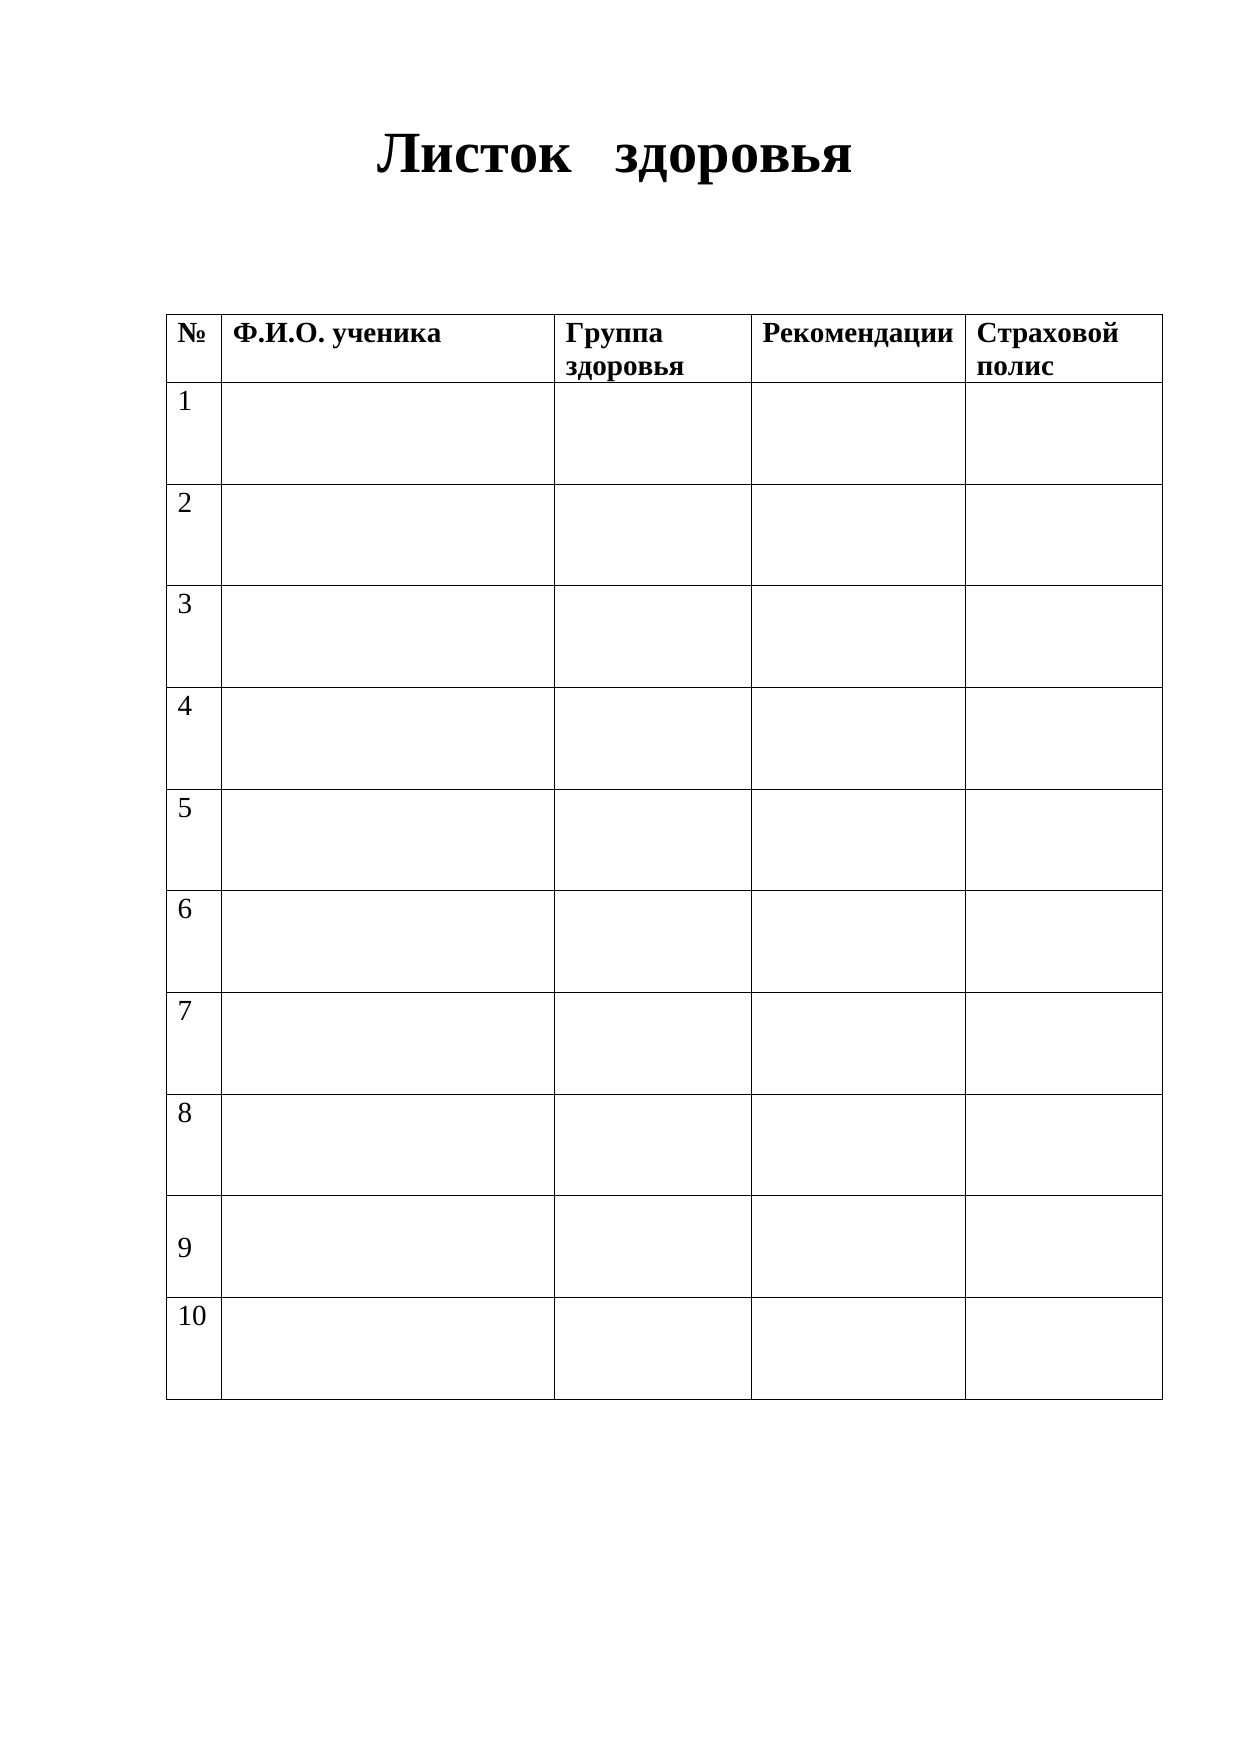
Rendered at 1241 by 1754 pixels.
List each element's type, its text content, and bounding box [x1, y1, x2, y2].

table_cell [555, 485, 751, 585]
table_cell [752, 993, 965, 1094]
table_cell 8 [167, 1095, 221, 1195]
table_cell [966, 1298, 1162, 1399]
table_cell [222, 586, 554, 687]
table_cell [555, 1095, 751, 1195]
table_cell [555, 383, 751, 484]
table_cell [555, 1298, 751, 1399]
table_cell 10 [167, 1298, 221, 1399]
table_cell [966, 790, 1162, 890]
table_cell [966, 1095, 1162, 1195]
table_cell 7 [167, 993, 221, 1094]
table_cell [555, 993, 751, 1094]
table_cell [752, 790, 965, 890]
table_cell [752, 383, 965, 484]
table_cell [752, 1298, 965, 1399]
table_cell 2 [167, 485, 221, 585]
table_cell 1 [167, 383, 221, 484]
table_cell [752, 485, 965, 585]
table_cell 9 [167, 1196, 221, 1297]
table_cell [555, 1196, 751, 1297]
table_cell [555, 891, 751, 992]
table_cell 6 [167, 891, 221, 992]
table_header Рекомендации [752, 315, 965, 382]
table_cell [752, 688, 965, 789]
table_cell [966, 688, 1162, 789]
table_header Группа здоровья [555, 315, 751, 382]
table_cell [966, 586, 1162, 687]
table_cell [222, 993, 554, 1094]
table_cell [222, 891, 554, 992]
table_cell [222, 383, 554, 484]
table_header Страховой полис [966, 315, 1162, 382]
table_cell [752, 1196, 965, 1297]
table_cell [222, 1196, 554, 1297]
table_cell [222, 688, 554, 789]
table_cell [555, 586, 751, 687]
table_cell [222, 1298, 554, 1399]
text Листок здоровья [177, 118, 1152, 185]
table_cell [222, 485, 554, 585]
table_cell [222, 790, 554, 890]
table_cell 3 [167, 586, 221, 687]
table_cell 5 [167, 790, 221, 890]
table_cell [966, 485, 1162, 585]
table_cell [966, 1196, 1162, 1297]
table_cell [752, 891, 965, 992]
table_cell [966, 891, 1162, 992]
table_cell [752, 1095, 965, 1195]
table_header Ф.И.О. ученика [222, 315, 554, 382]
table_cell [752, 586, 965, 687]
table_header № [167, 315, 221, 382]
table_cell [966, 383, 1162, 484]
table_cell [966, 993, 1162, 1094]
table_cell [555, 688, 751, 789]
table_cell [222, 1095, 554, 1195]
table_cell 4 [167, 688, 221, 789]
table_cell [555, 790, 751, 890]
